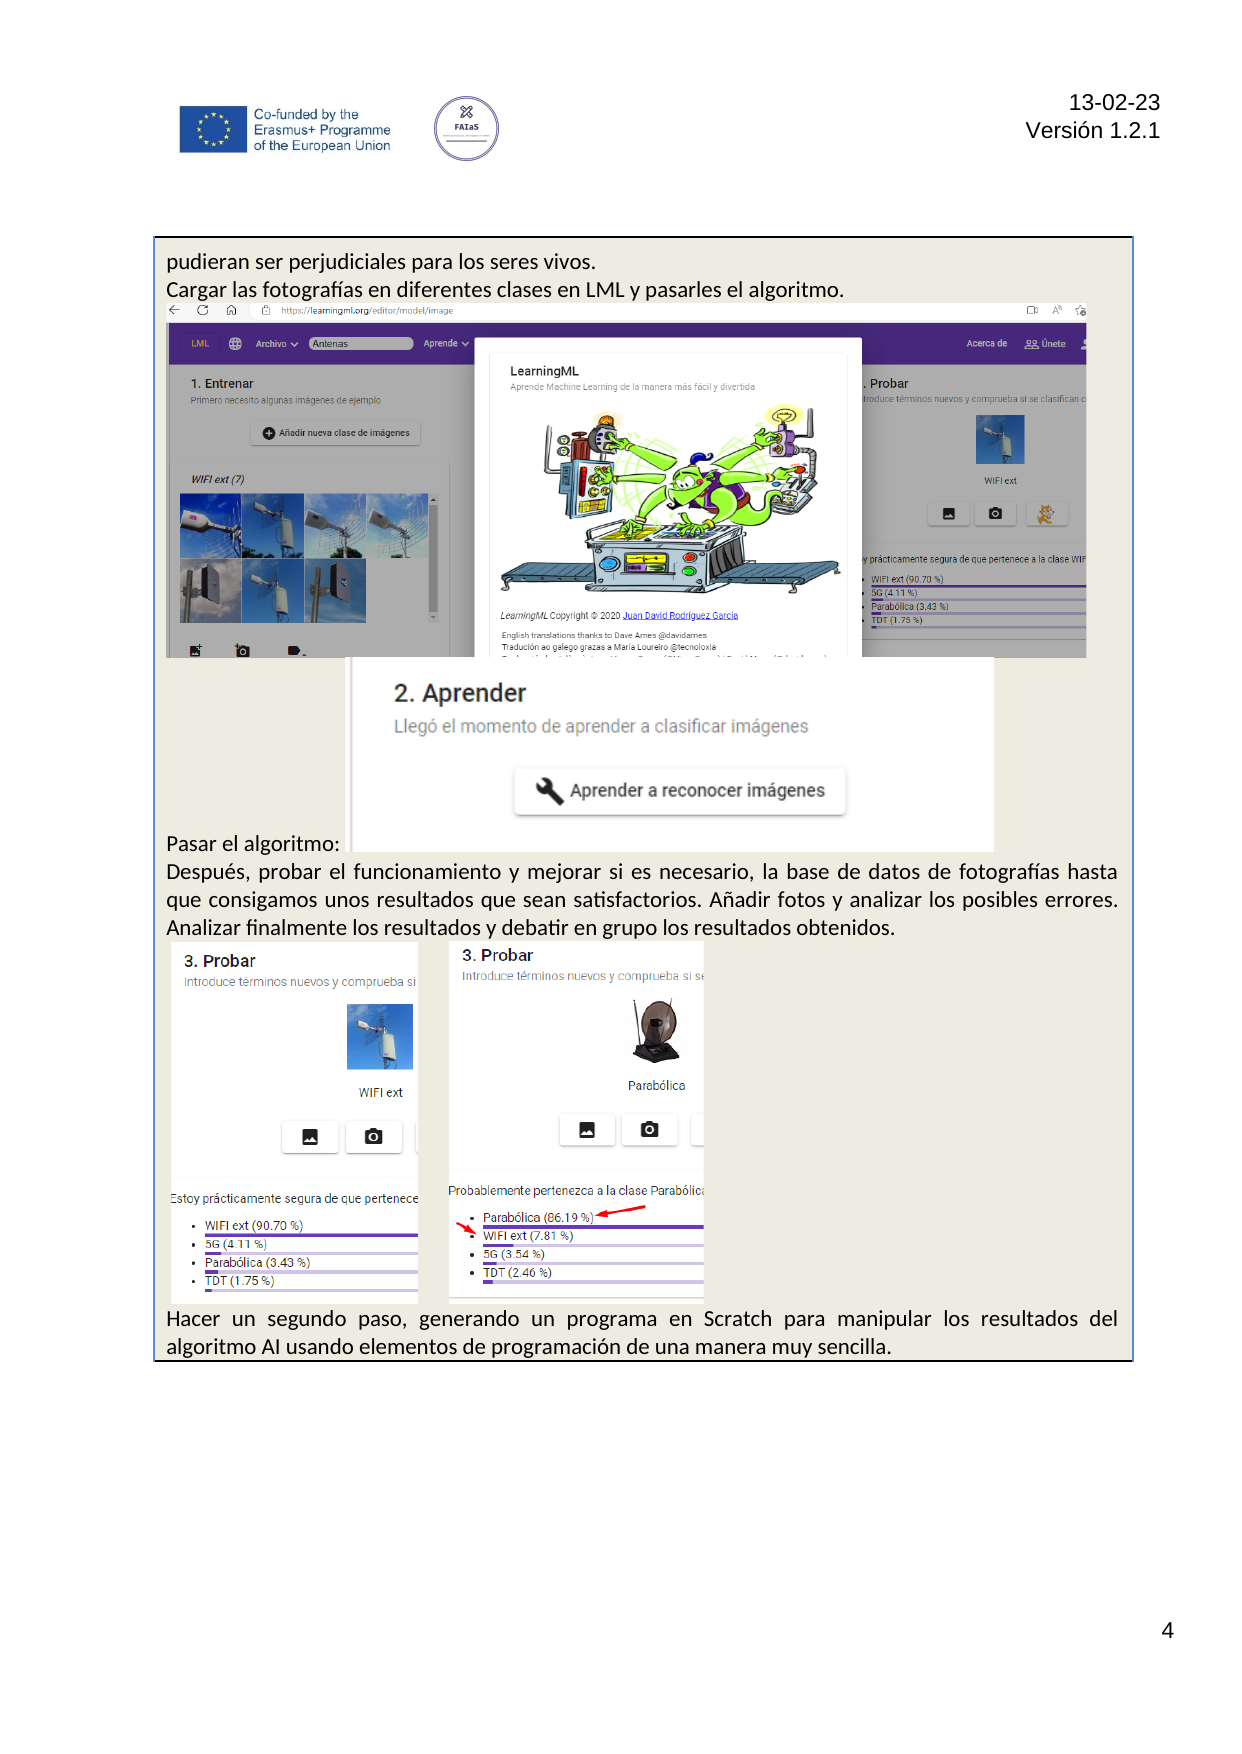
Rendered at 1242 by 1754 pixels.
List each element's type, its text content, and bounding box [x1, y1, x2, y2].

picture [168, 96, 405, 161]
picture [171, 942, 418, 1304]
picture [449, 941, 704, 1304]
picture [426, 88, 507, 169]
picture [166, 303, 1087, 852]
